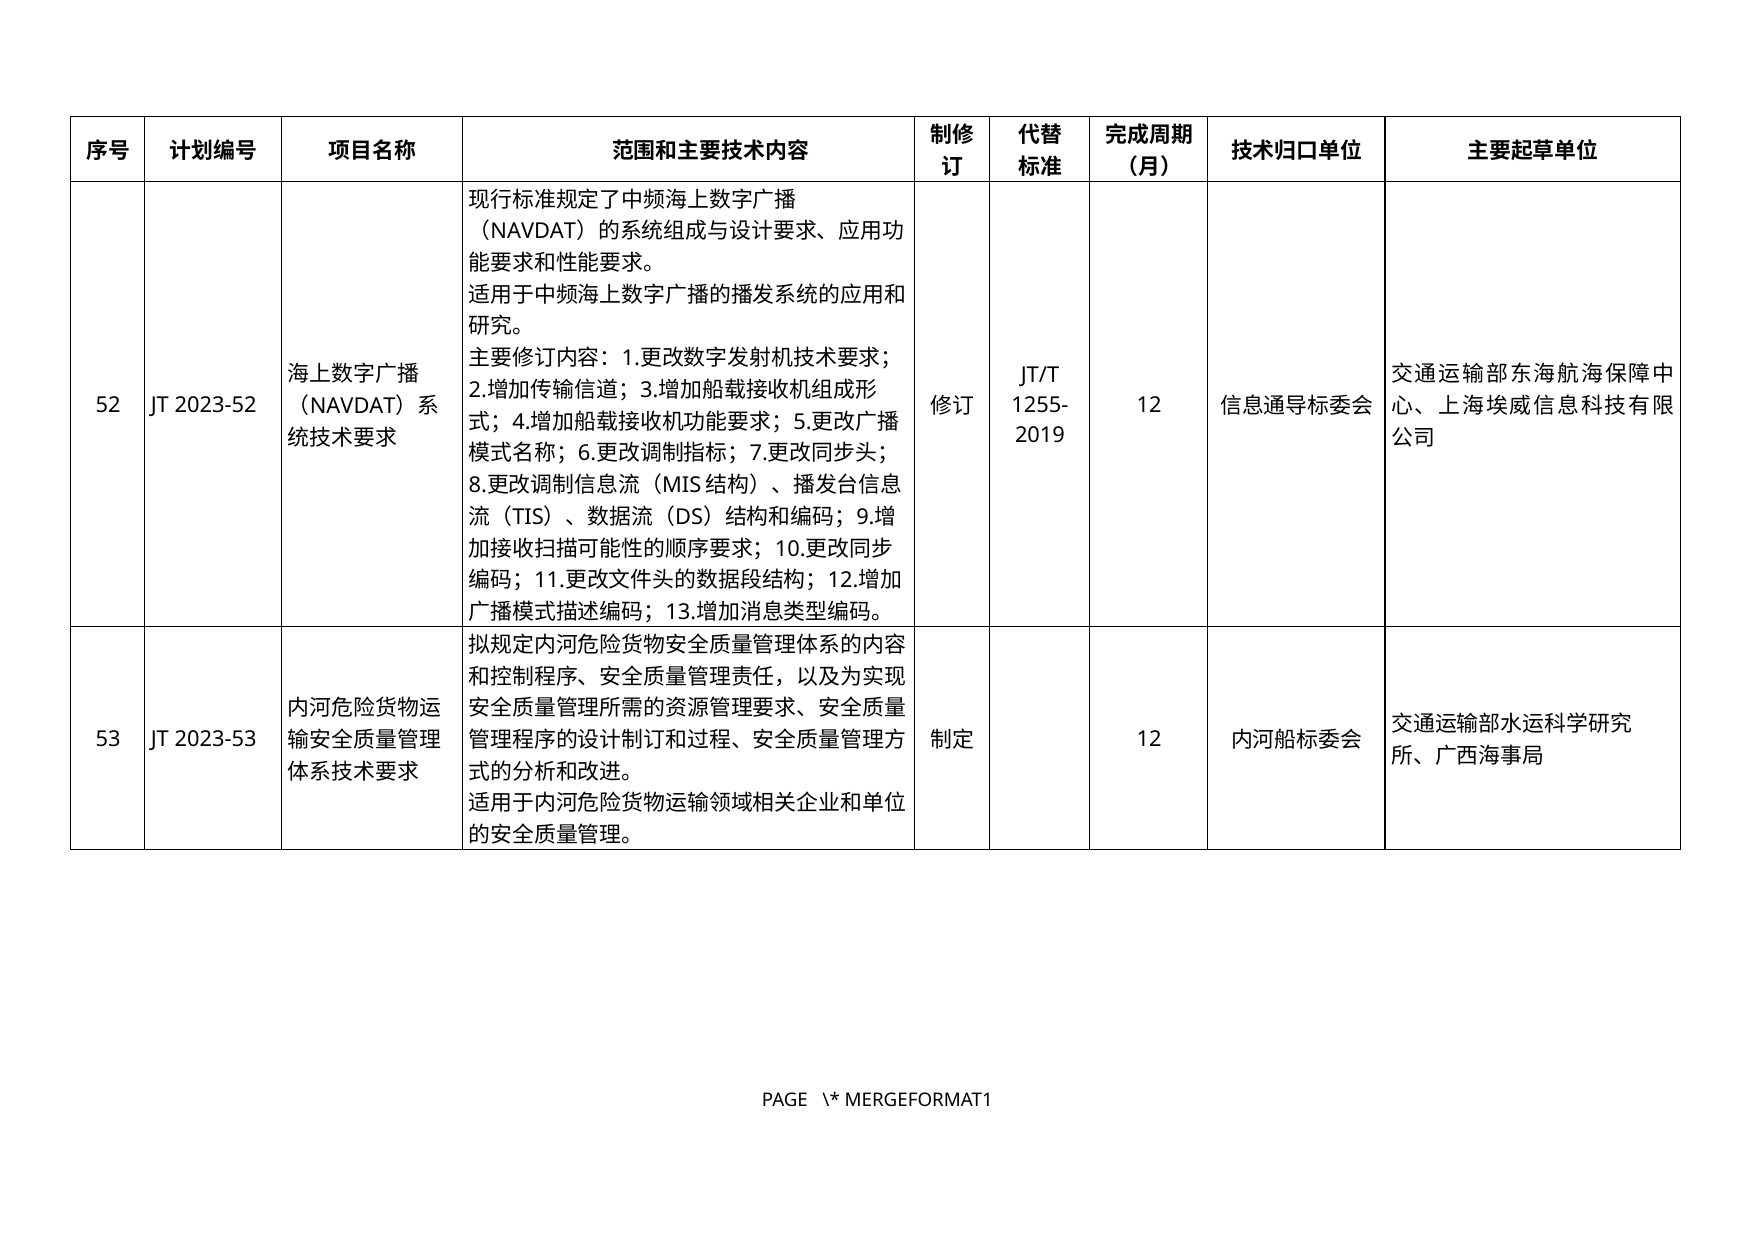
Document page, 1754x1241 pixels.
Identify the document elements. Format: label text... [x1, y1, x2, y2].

table_cell 海上数字广播（NAVDAT）系统技术要求 [282, 182, 462, 626]
table_cell 制定 [915, 627, 989, 849]
table_cell 内河危险货物运输安全质量管理体系技术要求 [282, 627, 462, 849]
table_cell 拟规定内河危险货物安全质量管理体系的内容和控制程序、安全质量管理责任，以及为实现安全质量管理所需的资源管理要求、安全质量管理程序的设计制订和过程、安全质量管理方式的分析和改进。 适用于内河危险货物运输领域相关企业和单位的安全质量管理。 [463, 627, 914, 849]
table_header 范围和主要技术内容 [463, 117, 914, 181]
table_header 主要起草单位 [1386, 117, 1680, 181]
table_cell 内河船标委会 [1208, 627, 1384, 849]
table_cell 现行标准规定了中频海上数字广播（NAVDAT）的系统组成与设计要求、应用功能要求和性能要求。 适用于中频海上数字广播的播发系统的应用和研究。 主要修订内容：1.更改数字发射机技术要求；2.增加传输信道；3.增加船载接收机组成形式；4.增加船载接收机功能要求；5.更改广播模式名称；6.更改调制指标；7.更改同步头；8.更改调制信息流（MIS结构）、播发台信息流（TIS）、数据流（DS）结构和编码；9.增加接收扫描可能性的顺序要求；10.更改同步编码；11.更改文件头的数据段结构；12.增加广播模式描述编码；13.增加消息类型编码。 [463, 182, 914, 626]
table_cell 交通运输部东海航海保障中心、上海埃威信息科技有限公司 [1386, 182, 1680, 626]
table_header 完成周期 （月） [1090, 117, 1207, 181]
table_cell 12 [1090, 627, 1207, 849]
table_header 技术归口单位 [1208, 117, 1384, 181]
table_cell 53 [71, 627, 144, 849]
table_cell 信息通导标委会 [1208, 182, 1384, 626]
table_header 代替 标准 [990, 117, 1089, 181]
table_header 序号 [71, 117, 144, 181]
table_header 计划编号 [145, 117, 281, 181]
table_cell 交通运输部水运科学研究所、广西海事局 [1386, 627, 1680, 849]
table_header 项目名称 [282, 117, 462, 181]
table_cell JT/T 1255-2019 [990, 182, 1089, 626]
table_cell JT 2023-53 [145, 627, 281, 849]
table_cell JT 2023-52 [145, 182, 281, 626]
table_cell 12 [1090, 182, 1207, 626]
table_cell [990, 627, 1089, 849]
table_header 制修订 [915, 117, 989, 181]
table_cell 52 [71, 182, 144, 626]
table_cell 修订 [915, 182, 989, 626]
